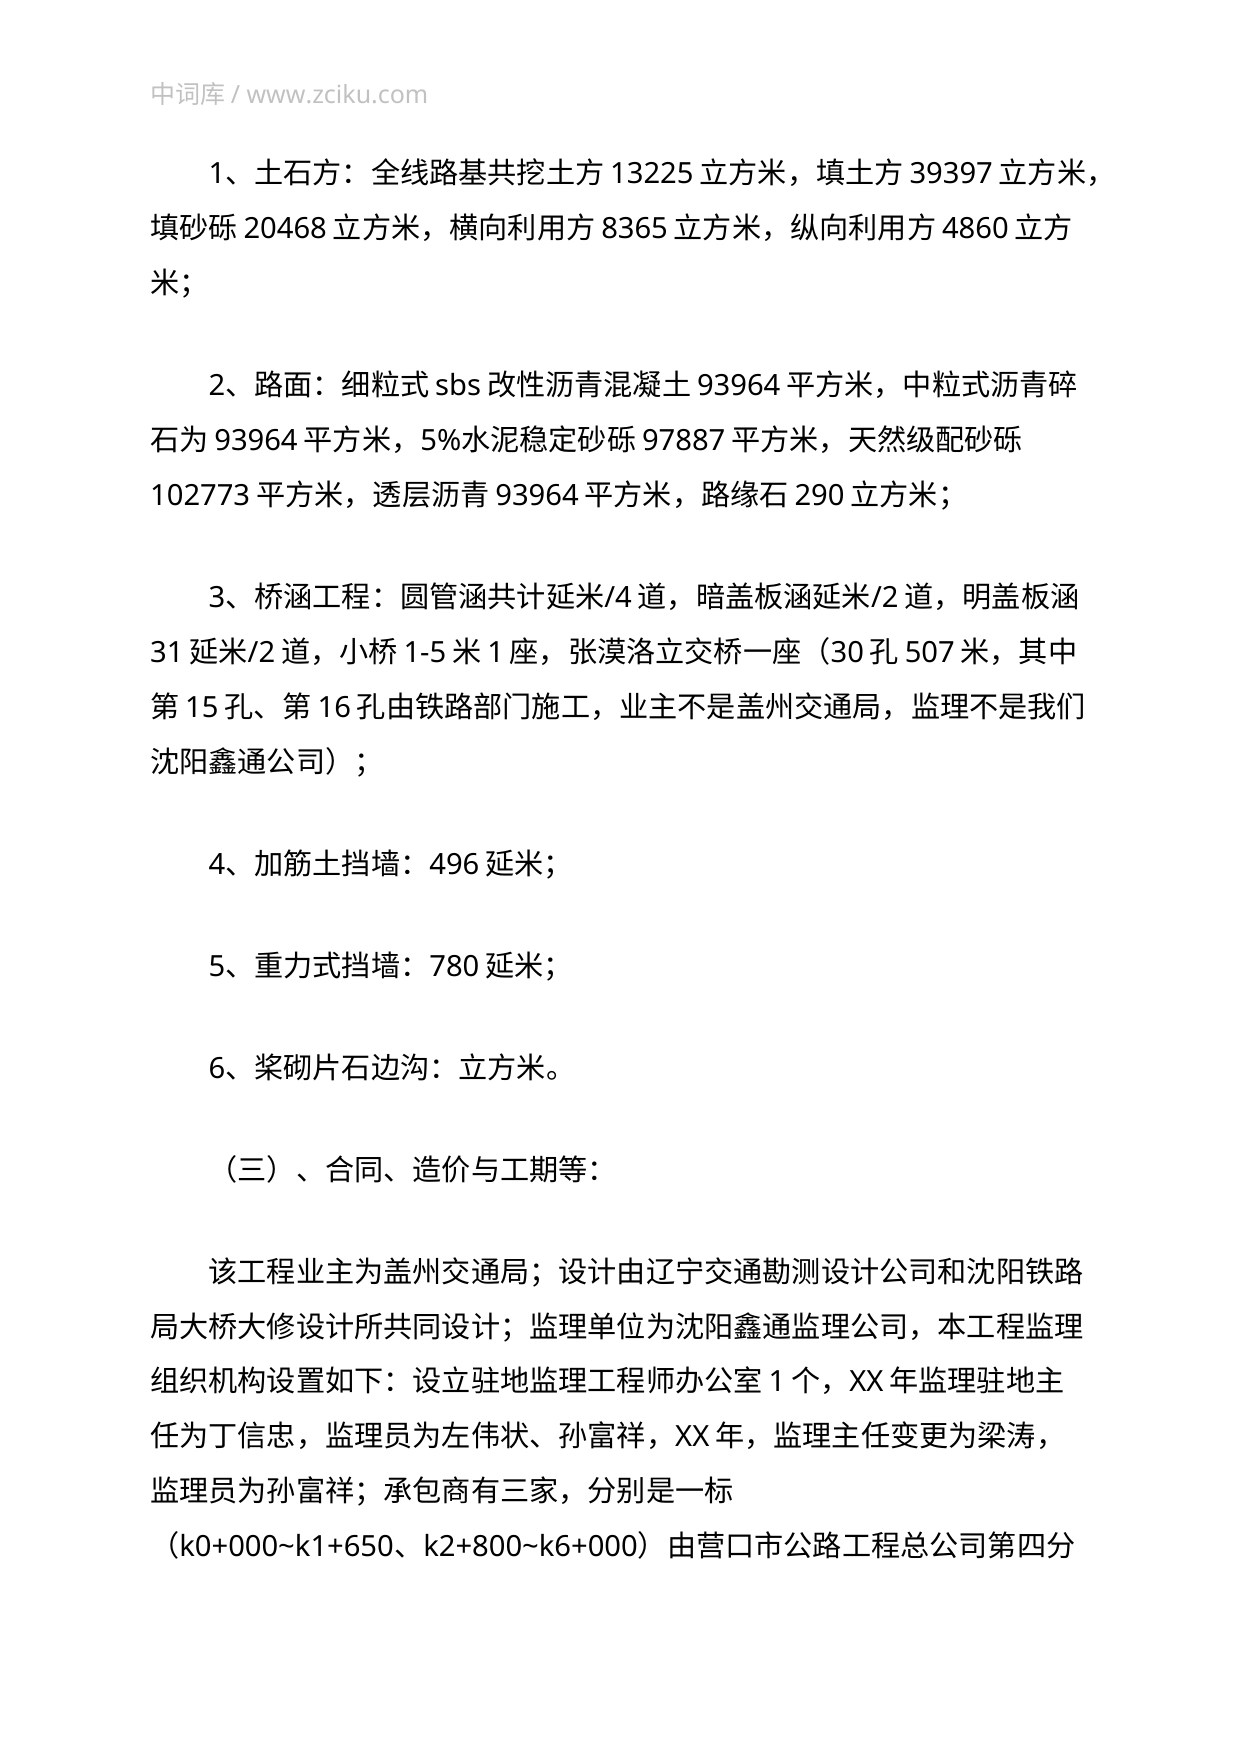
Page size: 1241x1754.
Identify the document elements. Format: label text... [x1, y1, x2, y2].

text 4、加筋土挡墙：496延米； [150, 841, 1090, 883]
text 2、路面：细粒式sbs改性沥青混凝土93964平方米，中粒式沥青碎石为93964平方米，5%水泥稳定砂砾97887平方米，天然级配砂砾102773平方米，透层沥青93964平方米，路缘石290立方米； [150, 362, 1090, 514]
text （三）、合同、造价与工期等： [150, 1146, 1090, 1189]
text 3、桥涵工程：圆管涵共计延米/4道，暗盖板涵延米/2道，明盖板涵31延米/2道，小桥1-5米1座，张漠洛立交桥一座（30孔507米，其中第15孔、第16孔由铁路部门施工，业主不是盖州交通局，监理不是我们沈阳鑫通公司）； [150, 574, 1090, 781]
text 6、桨砌片石边沟：立方米。 [150, 1044, 1090, 1087]
text 5、重力式挡墙：780延米； [150, 942, 1090, 985]
text 1、土石方：全线路基共挖土方13225立方米，填土方39397立方米，填砂砾20468立方米，横向利用方8365立方米，纵向利用方4860立方米； [150, 150, 1090, 302]
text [150, 1248, 1090, 1565]
